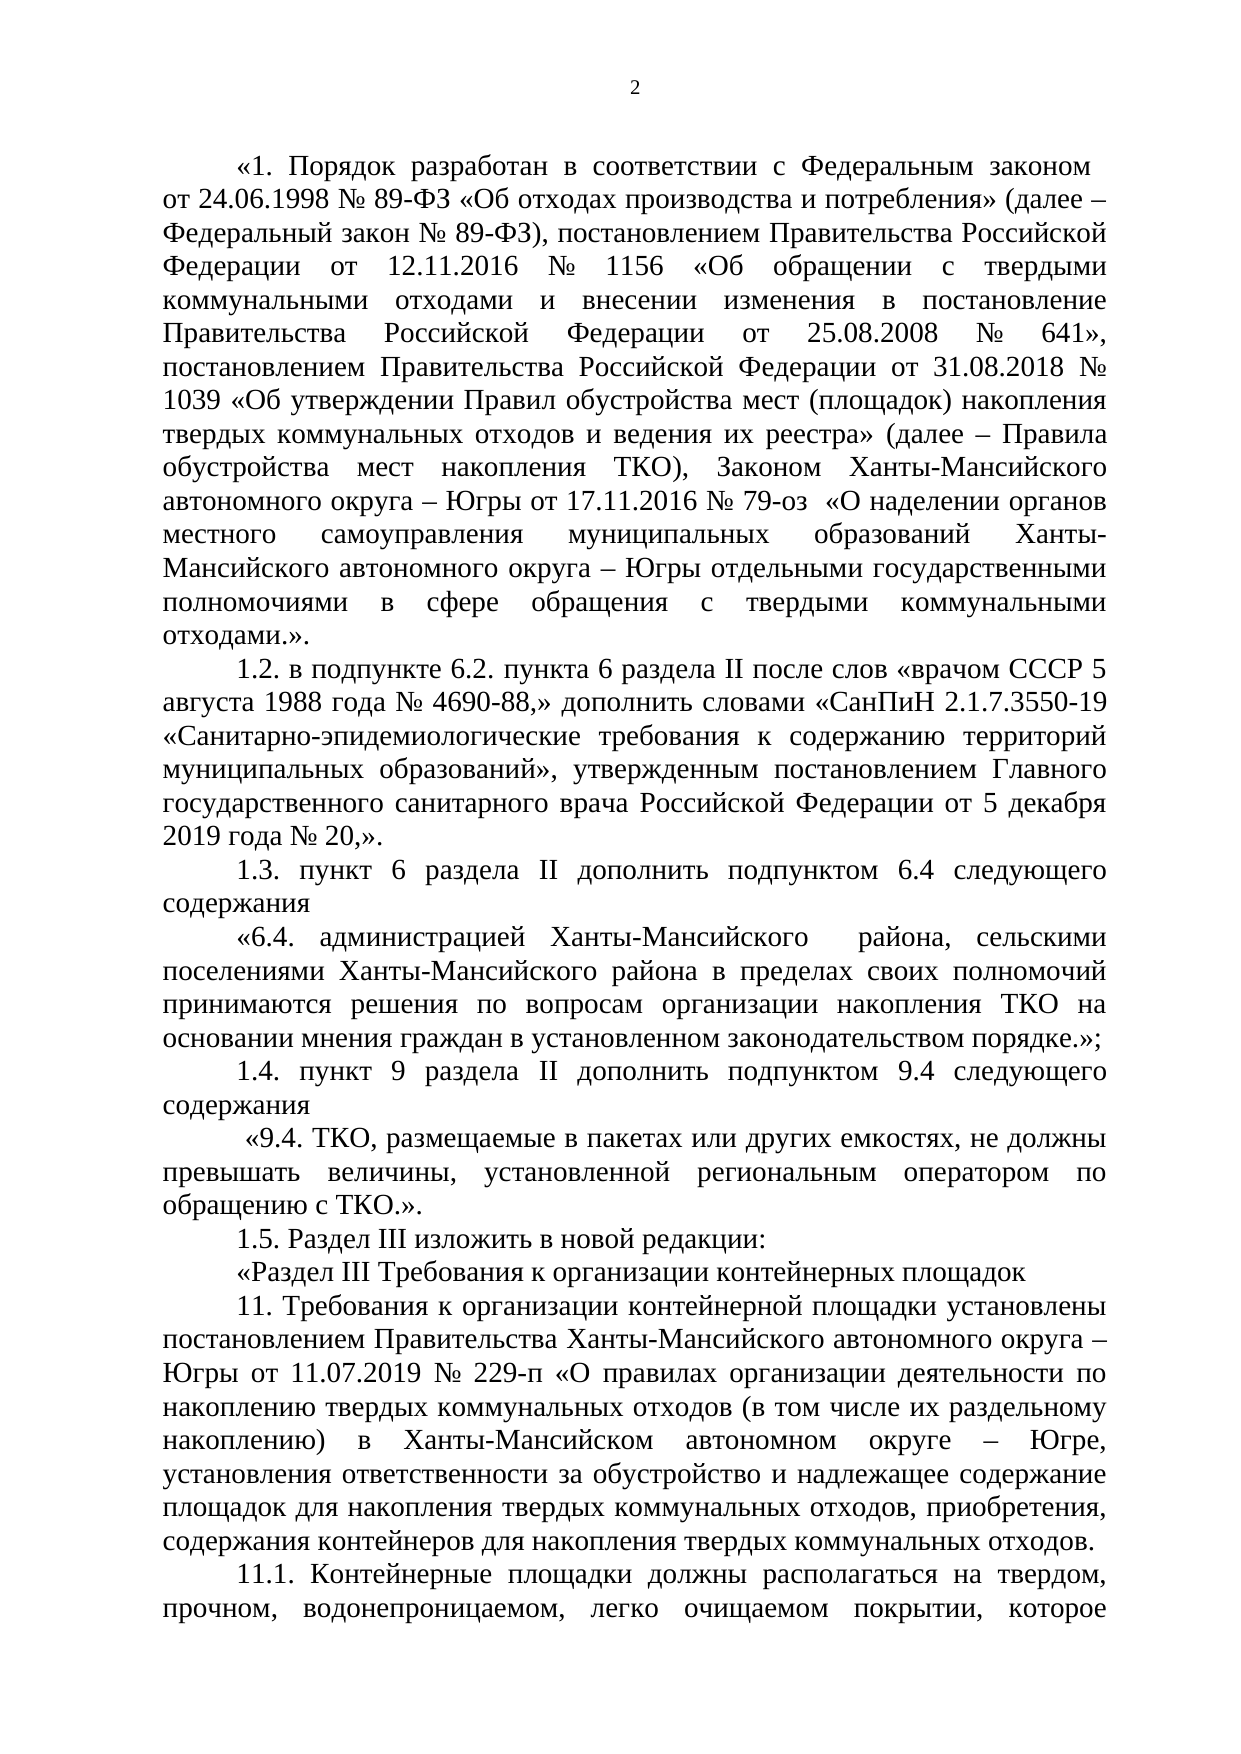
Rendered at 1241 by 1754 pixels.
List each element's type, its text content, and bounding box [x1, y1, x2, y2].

text 1.3. пункт 6 раздела II дополнить подпунктом 6.4 следующего содержания [162, 852, 1107, 919]
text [162, 1556, 1107, 1623]
text «6.4. администрацией Ханты-Мансийского района, сельскими поселениями Ханты-Мансийского района в пределах своих полномочий принимаются решения по вопросам организации накопления ТКО на основании мнения граждан в установленном законодательством порядке.»; [162, 919, 1107, 1053]
text 1.4. пункт 9 раздела II дополнить подпунктом 9.4 следующего содержания [162, 1053, 1107, 1120]
text «9.4. ТКО, размещаемые в пакетах или других емкостях, не должны превышать величины, установленной региональным оператором по обращению с ТКО.». [162, 1120, 1107, 1221]
text «1. Порядок разработан в соответствии с Федеральным законом от 24.06.1998 № 89-ФЗ «Об отходах производства и потребления» (далее – Федеральный закон № 89-ФЗ), постановлением Правительства Российской Федерации от 12.11.2016 № 1156 «Об обращении с твердыми коммунальными отходами и внесении изменения в постановление Правительства Российской Федерации от 25.08.2008 № 641», постановлением Правительства Российской Федерации от 31.08.2018 № 1039 «Об утверждении Правил обустройства мест (площадок) накопления твердых коммунальных отходов и ведения их реестра» (далее – Правила обустройства мест накопления ТКО), Законом Ханты-Мансийского автономного округа – Югры от 17.11.2016 № 79-оз «О наделении органов местного самоуправления муниципальных образований Ханты-Мансийского автономного округа – Югры отдельными государственными полномочиями в сфере обращения с твердыми коммунальными отходами.». [162, 148, 1107, 651]
text 11. Требования к организации контейнерной площадки установлены постановлением Правительства Ханты-Мансийского автономного округа –Югры от 11.07.2019 № 229-п «О правилах организации деятельности по накоплению твердых коммунальных отходов (в том числе их раздельному накоплению) в Ханты-Мансийском автономном округе – Югре, установления ответственности за обустройство и надлежащее содержание площадок для накопления твердых коммунальных отходов, приобретения, содержания контейнеров для накопления твердых коммунальных отходов. [162, 1288, 1107, 1556]
text 1.2. в подпункте 6.2. пункта 6 раздела II после слов «врачом СССР 5 августа 1988 года № 4690-88,» дополнить словами «СанПиН 2.1.7.3550-19 «Санитарно-эпидемиологические требования к содержанию территорий муниципальных образований», утвержденным постановлением Главного государственного санитарного врача Российской Федерации от 5 декабря 2019 года № 20,». [162, 651, 1107, 852]
text «Раздел III Требования к организации контейнерных площадок [162, 1254, 1107, 1288]
text 1.5. Раздел III изложить в новой редакции: [162, 1221, 1107, 1254]
